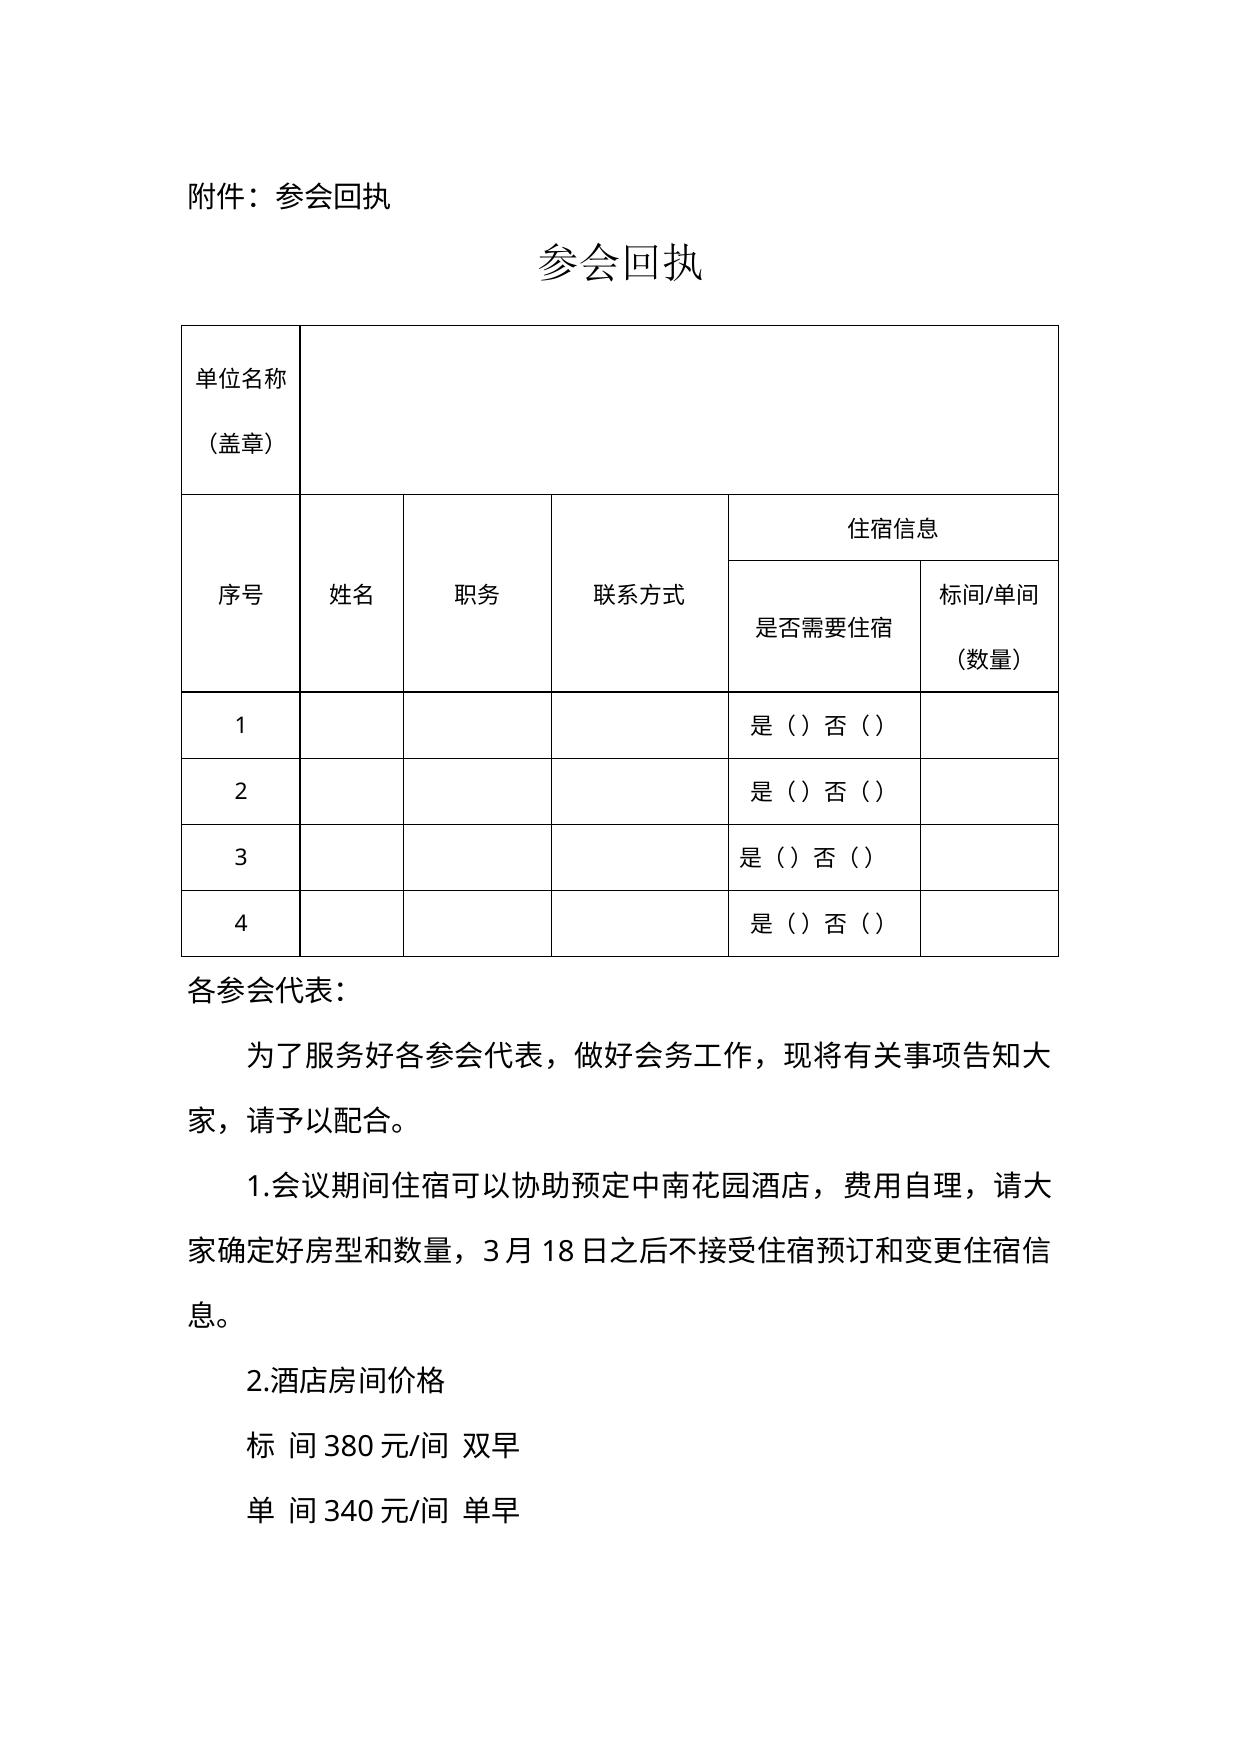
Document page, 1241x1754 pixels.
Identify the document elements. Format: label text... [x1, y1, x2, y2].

text 1.会议期间住宿可以协助预定中南花园酒店，费用自理，请大家确定好房型和数量，3月18日之后不接受住宿预订和变更住宿信息。 [187, 1152, 1053, 1347]
table_cell [301, 891, 403, 956]
table_cell [301, 759, 403, 823]
table_cell 是（ ）否（ ） [729, 891, 920, 956]
table_cell 4 [182, 891, 299, 956]
table_cell 2 [182, 759, 299, 823]
table_cell 姓名 [301, 495, 403, 691]
table_cell [552, 891, 728, 956]
table_cell [404, 693, 551, 757]
table_cell [301, 693, 403, 757]
table_header [301, 326, 1058, 494]
text 为了服务好各参会代表，做好会务工作，现将有关事项告知大家，请予以配合。 [187, 1022, 1053, 1152]
table_cell 序号 [182, 495, 299, 691]
table_cell 是（ ）否（ ） [729, 693, 920, 757]
table_cell [404, 759, 551, 823]
table_cell [921, 759, 1058, 823]
text 2.酒店房间价格 [187, 1347, 1053, 1412]
text 标 间 380元/间 双早 [187, 1412, 1053, 1477]
text 附件：参会回执 [187, 162, 1053, 227]
table_cell 是（ ）否（ ） [729, 759, 920, 823]
table_cell 标间/单间（数量） [921, 561, 1058, 691]
table_cell [552, 825, 728, 889]
table_header 单位名称 （盖章） [182, 326, 299, 494]
table_cell 联系方式 [552, 495, 728, 691]
table_cell [552, 759, 728, 823]
table_cell [301, 825, 403, 889]
table_cell [921, 693, 1058, 757]
table_cell 职务 [404, 495, 551, 691]
table_cell [404, 825, 551, 889]
table_cell [552, 693, 728, 757]
text 参会回执 [187, 227, 1053, 292]
table_cell 3 [182, 825, 299, 889]
table_cell [921, 825, 1058, 889]
table_cell 1 [182, 693, 299, 757]
text 各参会代表： [187, 957, 1053, 1022]
table_cell 是（ ）否（ ） [729, 825, 920, 889]
table_cell [404, 891, 551, 956]
table_cell 住宿信息 [729, 495, 1058, 560]
table_cell [921, 891, 1058, 956]
text 单 间 340元/间 单早 [187, 1477, 1053, 1542]
table_cell 是否需要住宿 [729, 561, 920, 691]
